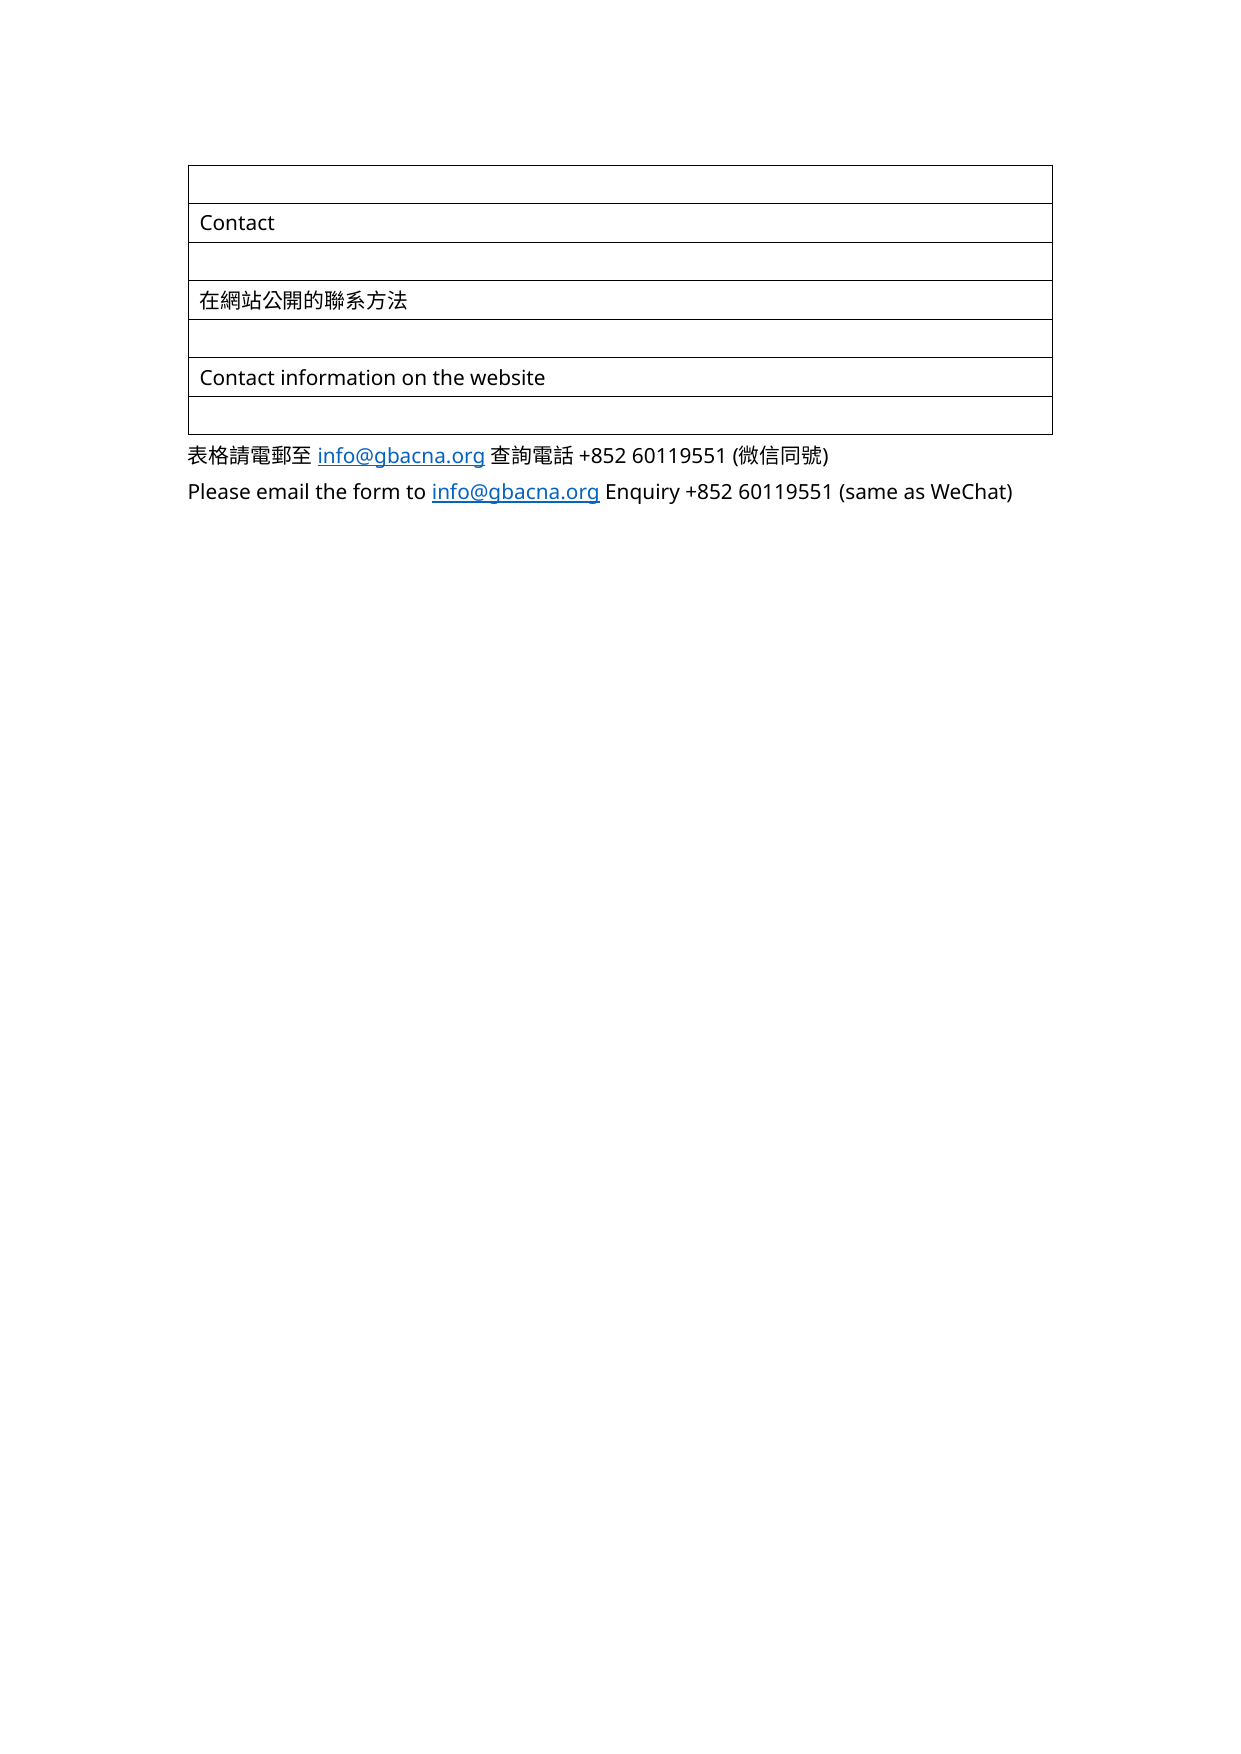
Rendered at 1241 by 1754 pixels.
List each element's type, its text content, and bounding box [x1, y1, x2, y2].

table_cell [189, 243, 1052, 280]
table_cell [189, 320, 1052, 357]
table_cell Contact information on the website [189, 358, 1052, 396]
text 表格請電郵至 info@gbacna.org 查詢電話 +852 60119551 (微信同號) [187, 435, 1053, 473]
table_cell 在網站公開的聯系方法 [189, 281, 1052, 319]
text Please email the form to info@gbacna.org Enquiry +852 60119551 (same as WeChat) [187, 473, 1053, 510]
table_cell Contact [189, 204, 1052, 242]
table_cell [189, 166, 1052, 203]
table_cell [189, 397, 1052, 434]
